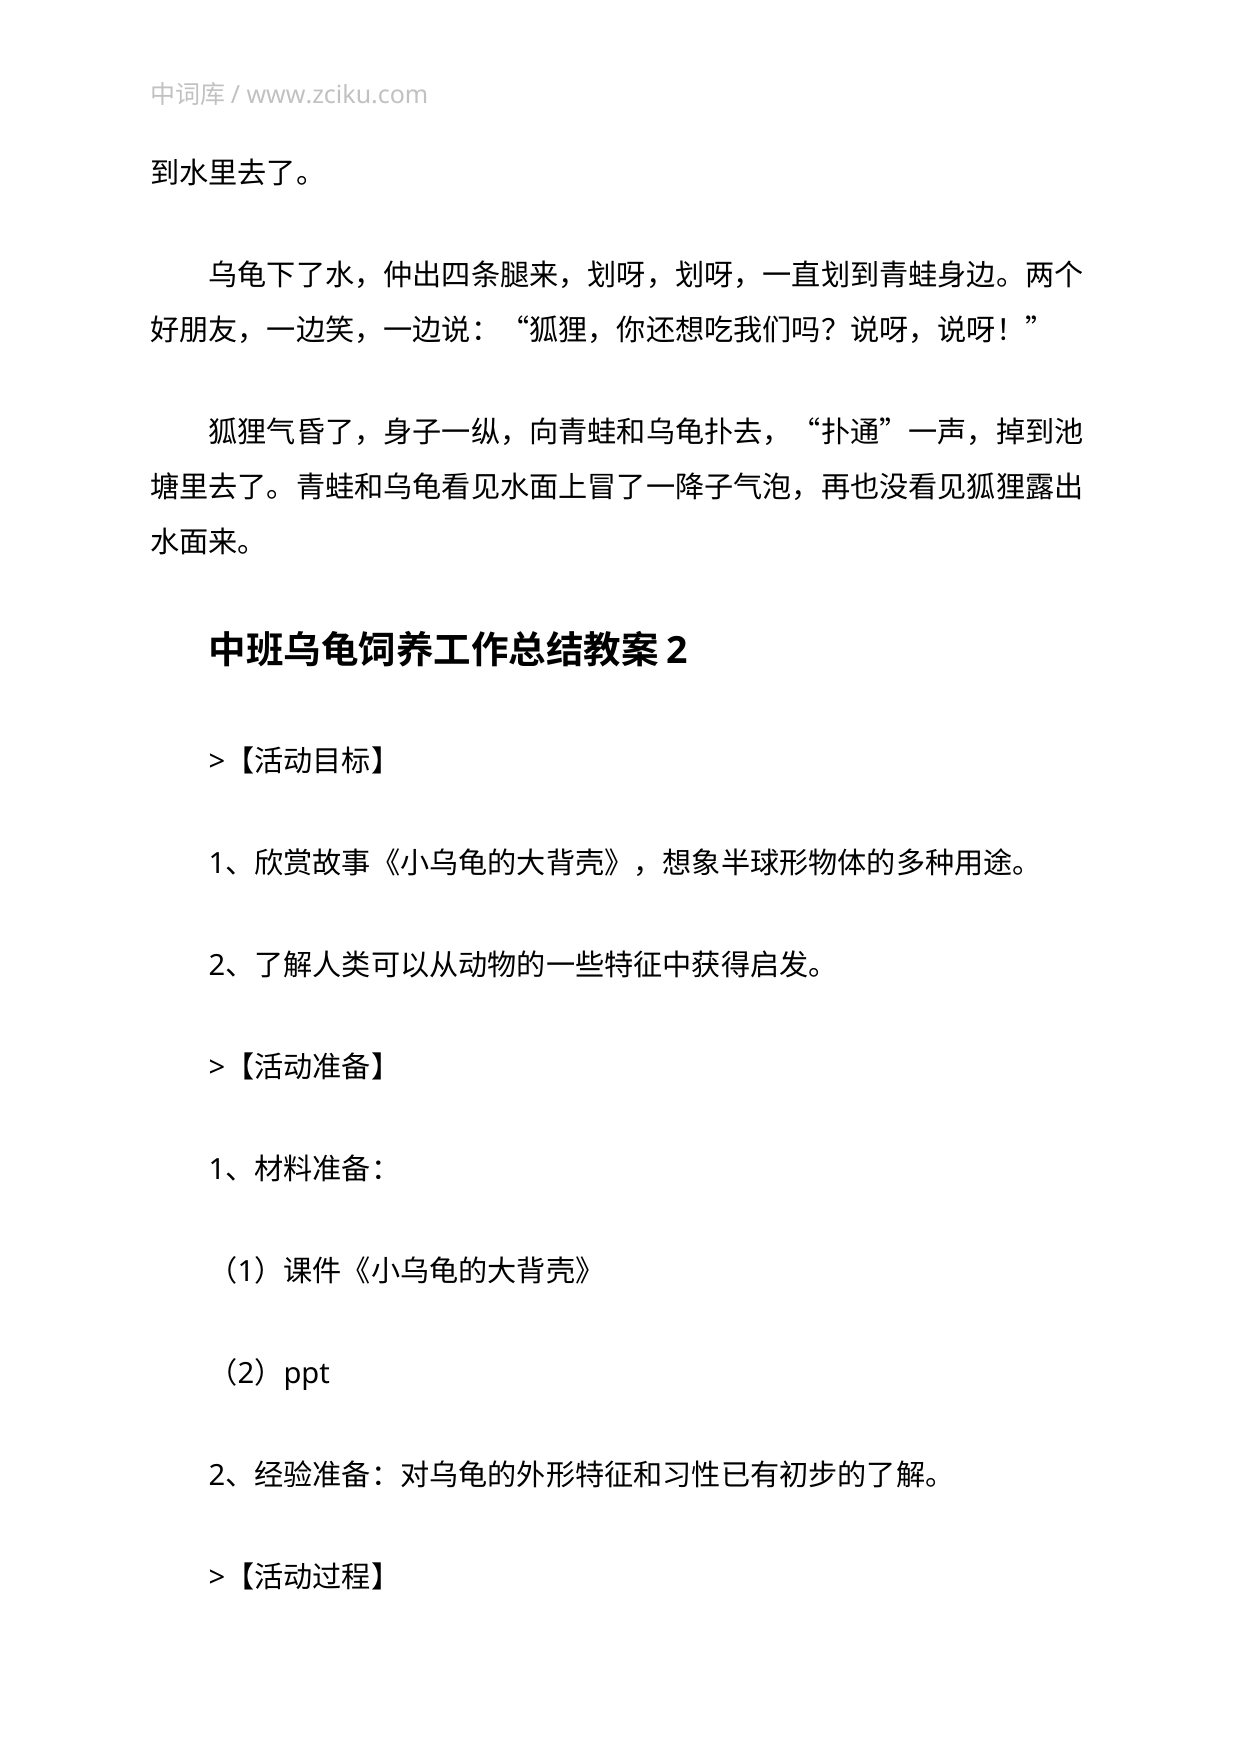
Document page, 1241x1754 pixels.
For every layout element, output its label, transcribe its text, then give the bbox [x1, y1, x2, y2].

text 中班乌龟饲养工作总结教案2 [150, 620, 1090, 674]
text >【活动准备】 [150, 1043, 1090, 1086]
text 1、材料准备： [150, 1146, 1090, 1188]
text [150, 150, 1090, 192]
text （2）ppt [150, 1349, 1090, 1392]
text 1、欣赏故事《小乌龟的大背壳》，想象半球形物体的多种用途。 [150, 839, 1090, 882]
text >【活动过程】 [150, 1553, 1090, 1596]
text >【活动目标】 [150, 738, 1090, 780]
text 2、经验准备：对乌龟的外形特征和习性已有初步的了解。 [150, 1451, 1090, 1494]
text （1）课件《小乌龟的大背壳》 [150, 1247, 1090, 1290]
text 2、了解人类可以从动物的一些特征中获得启发。 [150, 942, 1090, 984]
text 狐狸气昏了，身子一纵，向青蛙和乌龟扑去，“扑通”一声，掉到池塘里去了。青蛙和乌龟看见水面上冒了一降子气泡，再也没看见狐狸露出水面来。 [150, 408, 1090, 561]
text 乌龟下了水，仲出四条腿来，划呀，划呀，一直划到青蛙身边。两个好朋友，一边笑，一边说：“狐狸，你还想吃我们吗？说呀，说呀！” [150, 252, 1090, 349]
